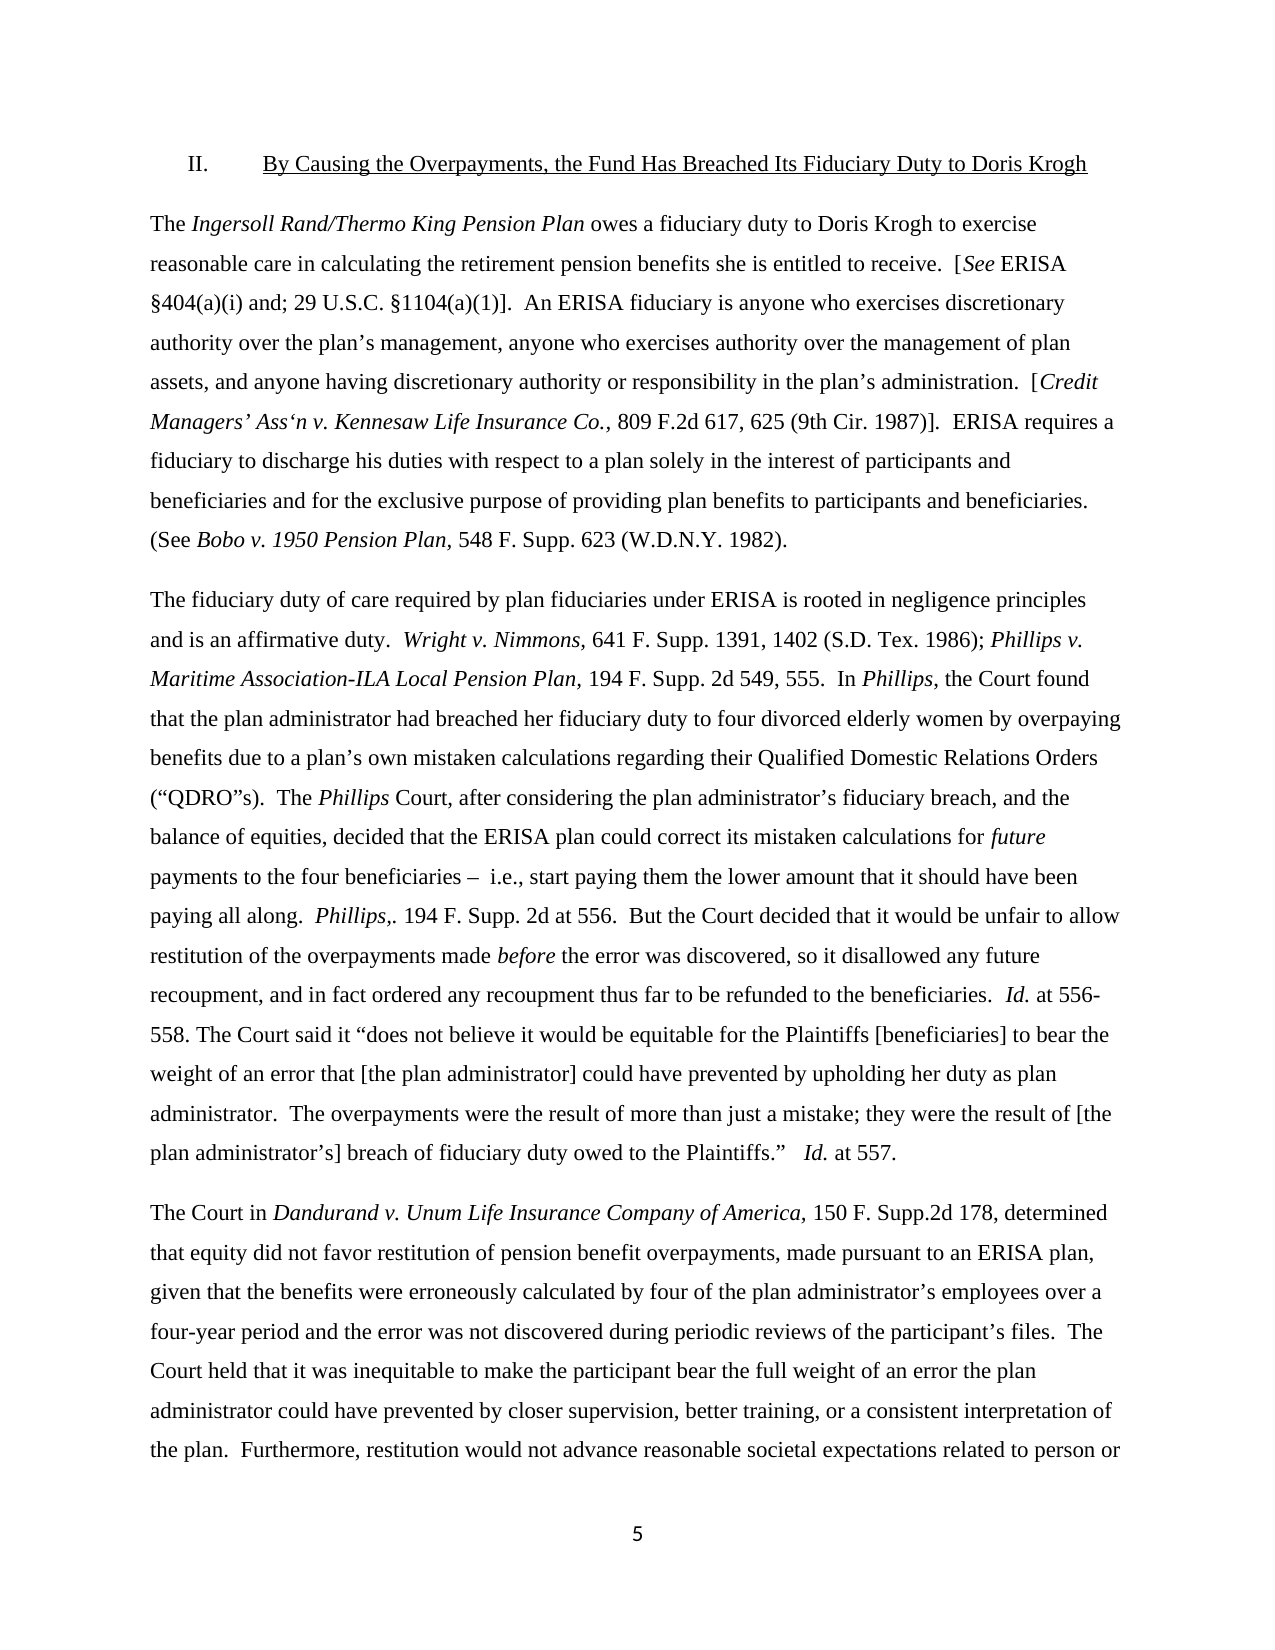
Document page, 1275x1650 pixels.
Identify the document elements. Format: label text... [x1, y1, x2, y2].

text The fiduciary duty of care required by plan fiduciaries under ERISA is rooted in negligence principles and is an affirmative duty. Wright v. Nimmons, 641 F. Supp. 1391, 1402 (S.D. Tex. 1986); Phillips v. Maritime Association-ILA Local Pension Plan, 194 F. Supp. 2d 549, 555. In Phillips, the Court found that the plan administrator had breached her fiduciary duty to four divorced elderly women by overpaying benefits due to a plan’s own mistaken calculations regarding their Qualified Domestic Relations Orders (“QDRO”s). The Phillips Court, after considering the plan administrator’s fiduciary breach, and the balance of equities, decided that the ERISA plan could correct its mistaken calculations for future payments to the four beneficiaries – i.e., start paying them the lower amount that it should have been paying all along. Phillips,. 194 F. Supp. 2d at 556. But the Court decided that it would be unfair to allow restitution of the overpayments made before the error was discovered, so it disallowed any future recoupment, and in fact ordered any recoupment thus far to be refunded to the beneficiaries. Id. at 556-558. The Court said it “does not believe it would be equitable for the Plaintiffs [beneficiaries] to bear the weight of an error that [the plan administrator] could have prevented by upholding her duty as plan administrator. The overpayments were the result of more than just a mistake; they were the result of [the plan administrator’s] breach of fiduciary duty owed to the Plaintiffs.” Id. at 557. [150, 586, 1125, 1166]
text II. By Causing the Overpayments, the Fund Has Breached Its Fiduciary Duty to Doris Krogh [150, 150, 1125, 176]
text The Ingersoll Rand/Thermo King Pension Plan owes a fiduciary duty to Doris Krogh to exercise reasonable care in calculating the retirement pension benefits she is entitled to receive. [See ERISA §404(a)(i) and; 29 U.S.C. §1104(a)(1)]. An ERISA fiduciary is anyone who exercises discretionary authority over the plan’s management, anyone who exercises authority over the management of plan assets, and anyone having discretionary authority or responsibility in the plan’s administration. [Credit Managers’ Ass‘n v. Kennesaw Life Insurance Co., 809 F.2d 617, 625 (9th Cir. 1987)]. ERISA requires a fiduciary to discharge his duties with respect to a plan solely in the interest of participants and beneficiaries and for the exclusive purpose of providing plan benefits to participants and beneficiaries. (See Bobo v. 1950 Pension Plan, 548 F. Supp. 623 (W.D.N.Y. 1982). [150, 210, 1125, 552]
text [150, 1199, 1125, 1463]
